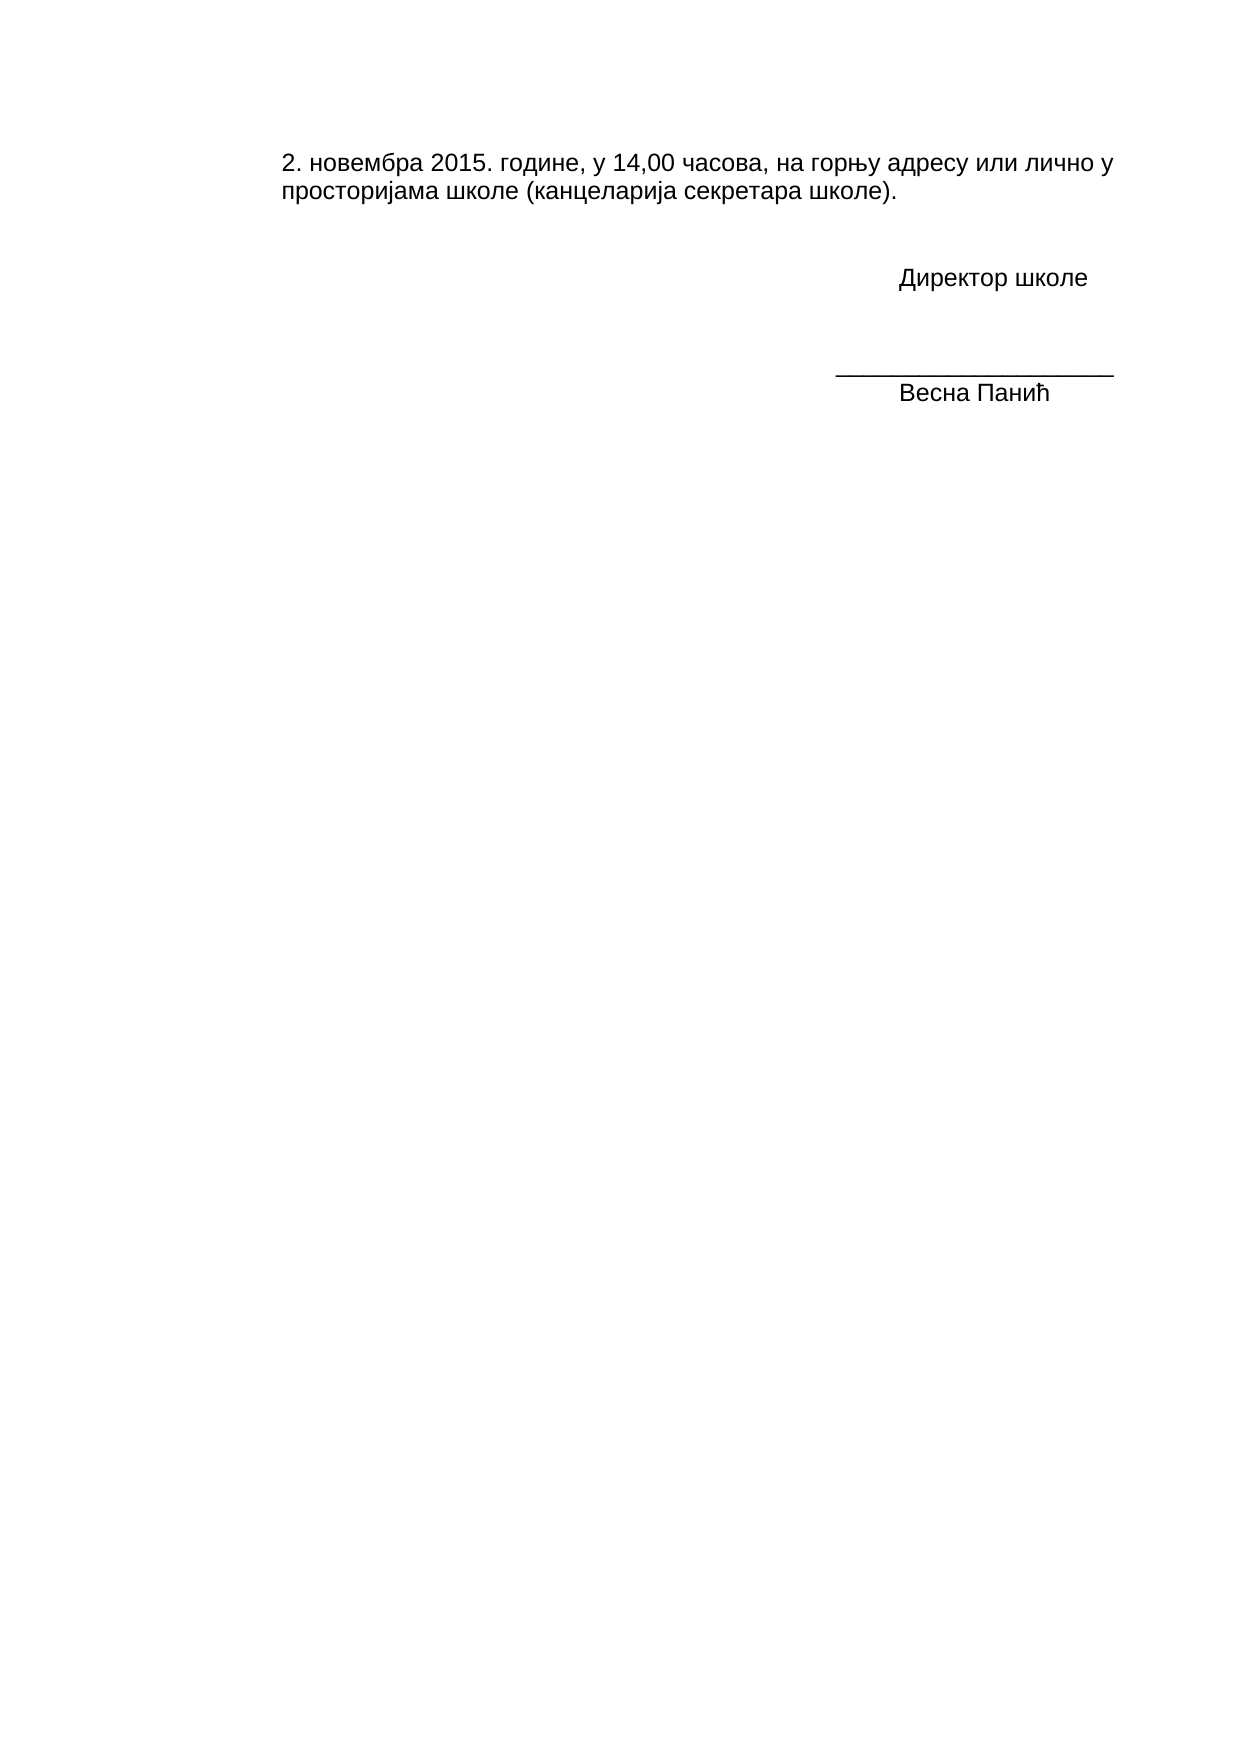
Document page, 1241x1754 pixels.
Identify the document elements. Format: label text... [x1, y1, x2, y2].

text 2. новембра 2015. године, у 14,00 часова, на горњу адресу или лично у [177, 148, 1122, 176]
text Весна Панић [177, 378, 1122, 406]
text Директор школе [177, 263, 1122, 291]
text просторијама школе (канцеларија секретара школе). [177, 176, 1122, 205]
text ____________________ [177, 349, 1122, 378]
